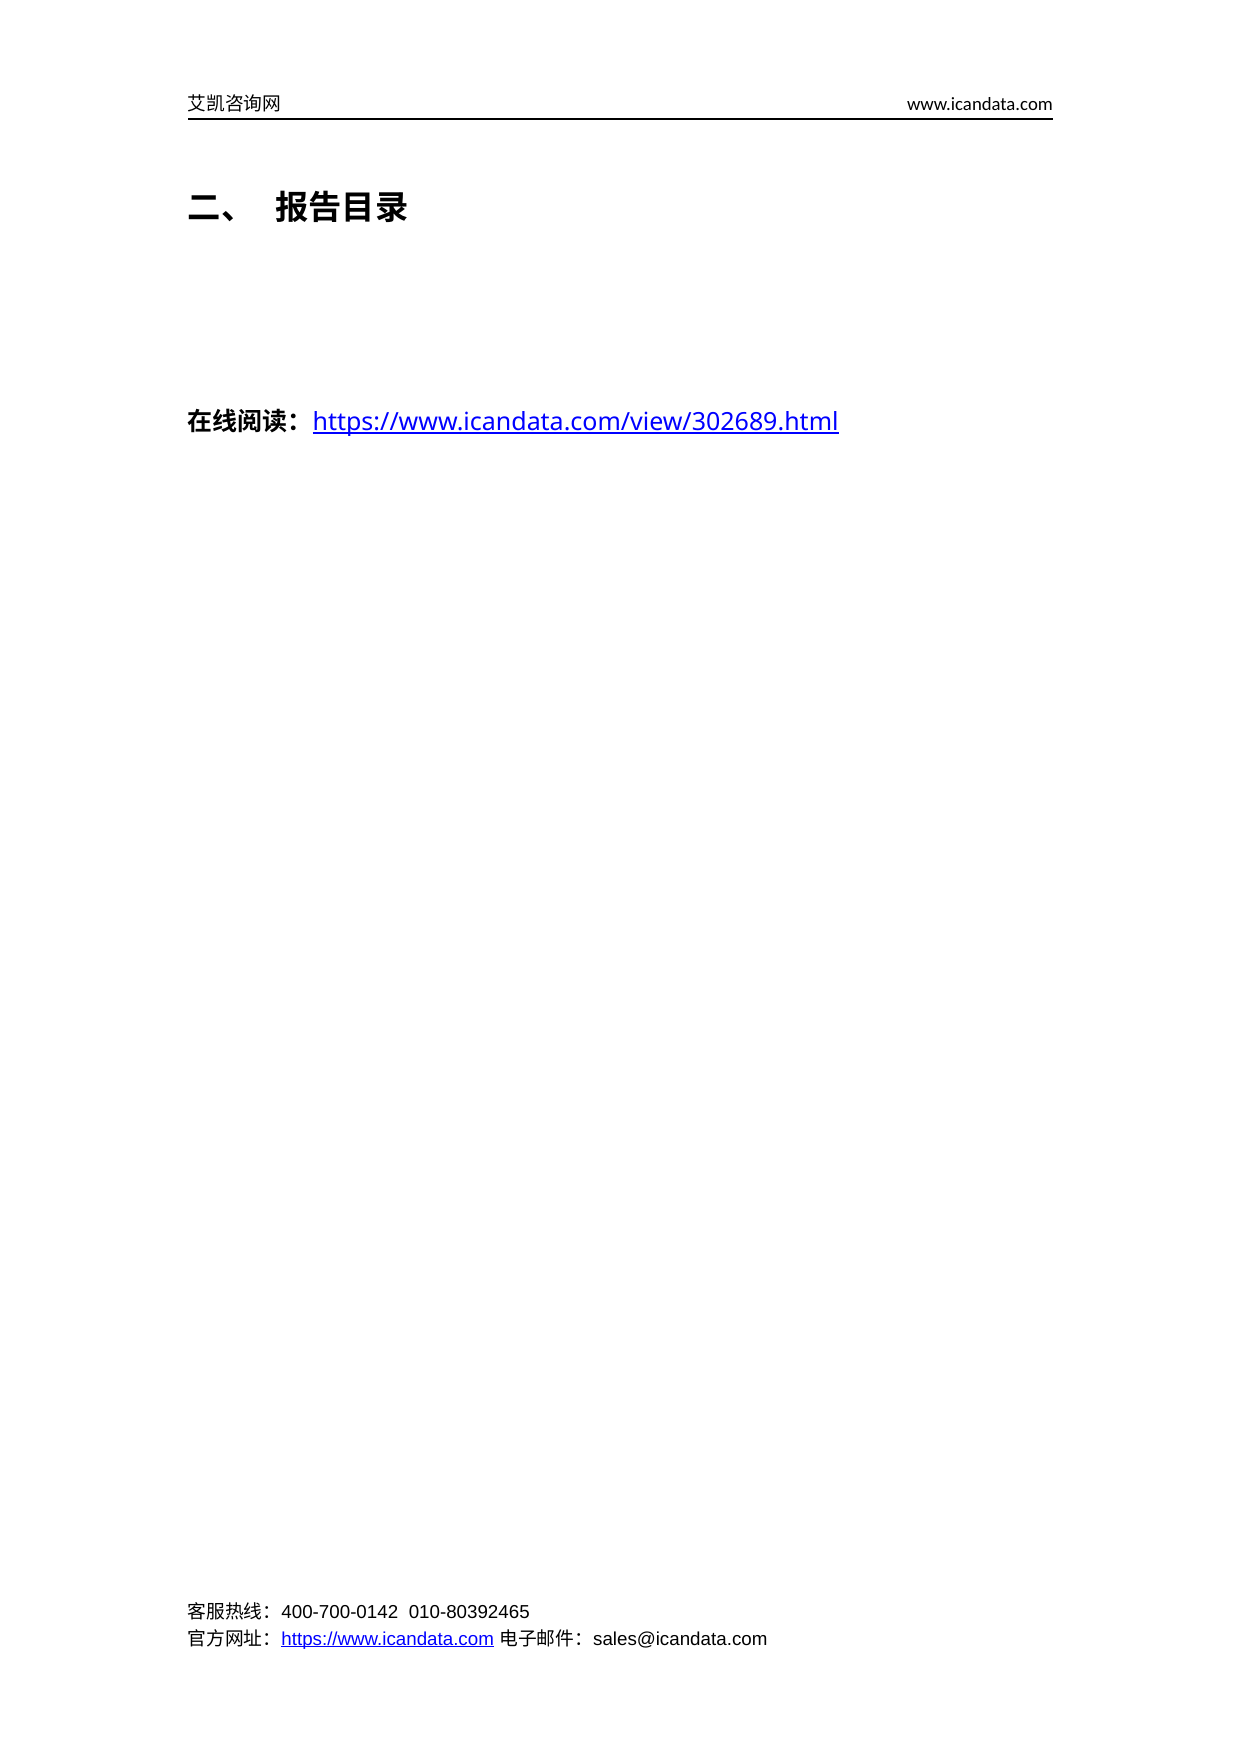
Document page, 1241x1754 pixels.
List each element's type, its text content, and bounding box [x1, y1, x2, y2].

text 在线阅读：https://www.icandata.com/view/302689.html [187, 387, 1053, 452]
subtitle 报告目录 [187, 172, 1053, 237]
